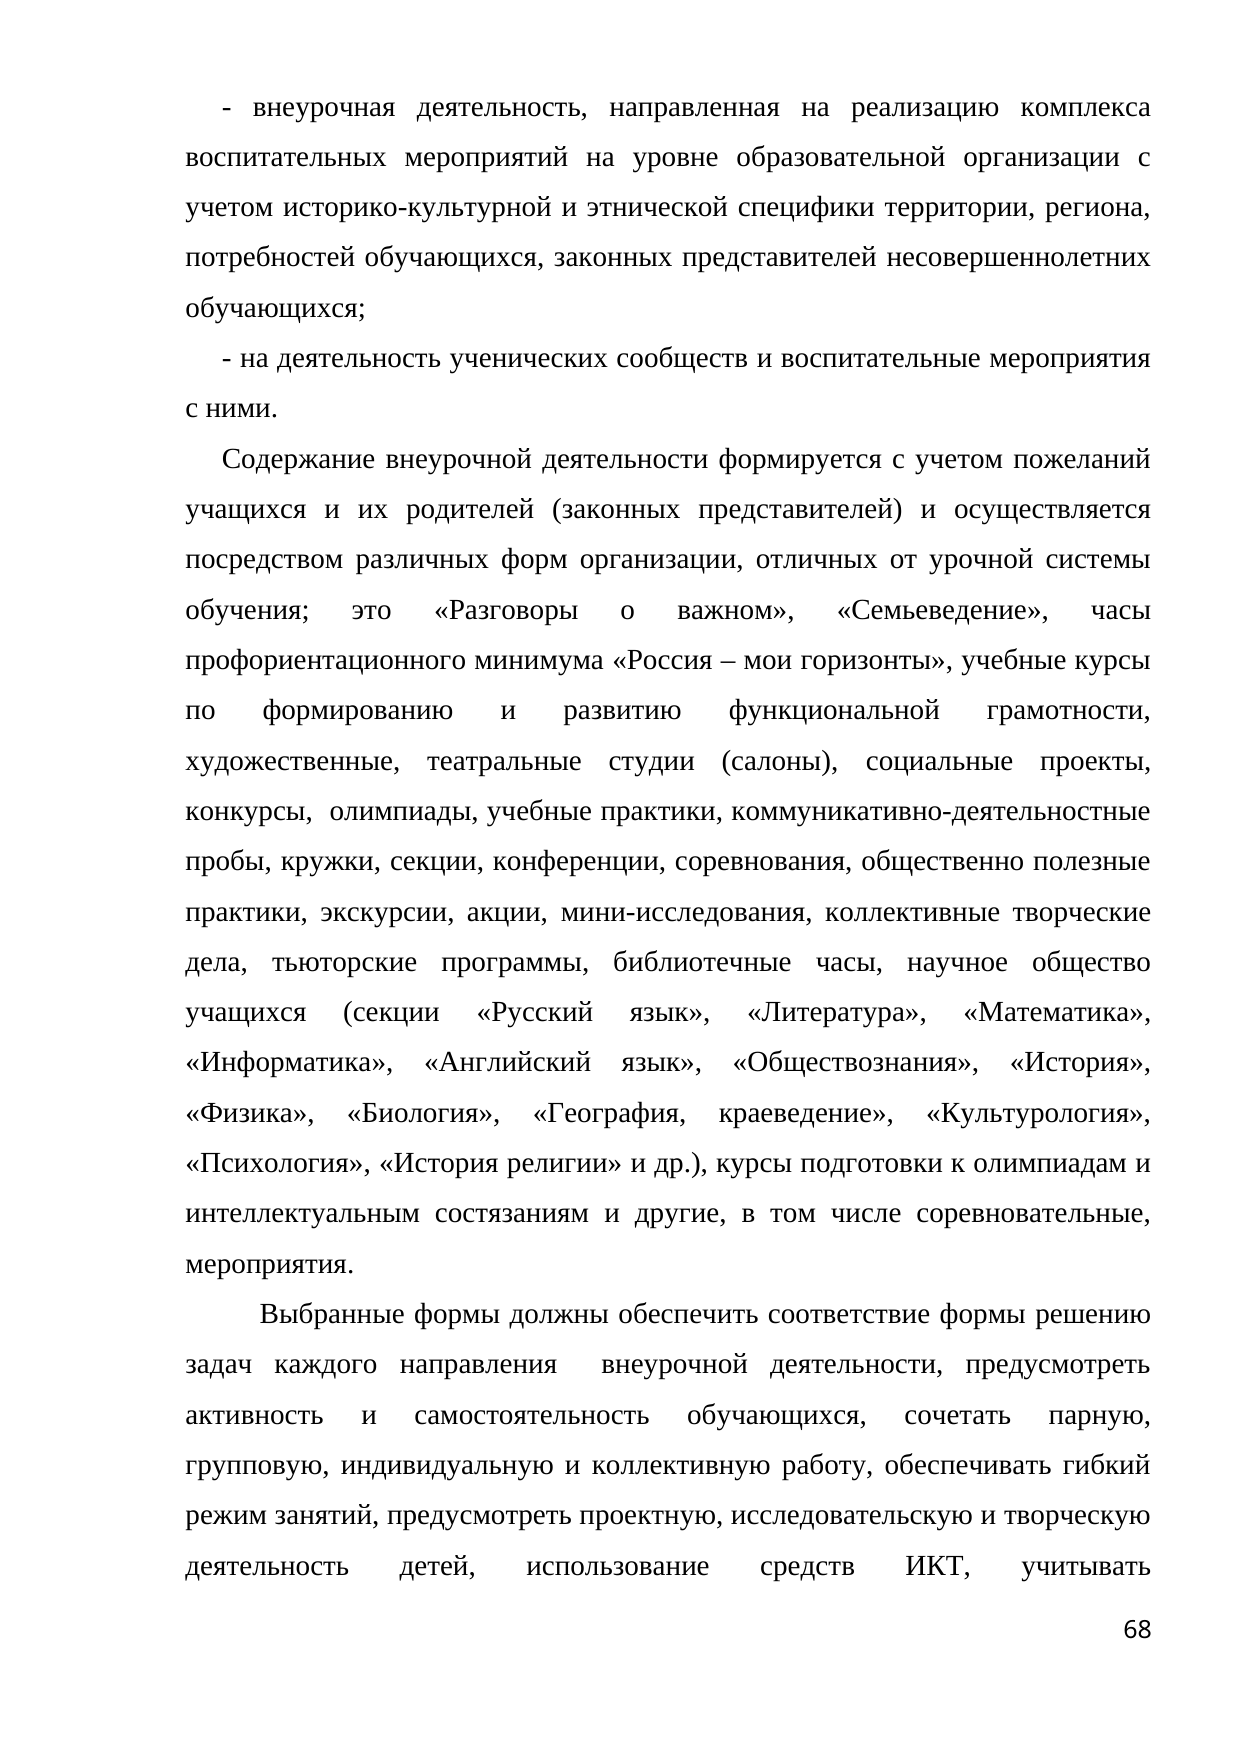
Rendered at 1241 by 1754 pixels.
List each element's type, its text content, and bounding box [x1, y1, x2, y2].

text - внеурочная деятельность, направленная на реализацию комплекса воспитательных мероприятий на уровне образовательной организации с учетом историко-культурной и этнической специфики территории, региона, потребностей обучающихся, законных представителей несовершеннолетних обучающихся; [185, 89, 1152, 323]
text - на деятельность ученических сообществ и воспитательные мероприятия с ними. [185, 340, 1152, 424]
text Содержание внеурочной деятельности формируется с учетом пожеланий учащихся и их родителей (законных представителей) и осуществляется посредством различных форм организации, отличных от урочной системы обучения; это «Разговоры о важном», «Семьеведение», часы профориентационного минимума «Россия – мои горизонты», учебные курсы по формированию и развитию функциональной грамотности, художественные, театральные студии (салоны), социальные проекты, конкурсы, олимпиады, учебные практики, коммуникативно-деятельностные пробы, кружки, секции, конференции, соревнования, общественно полезные практики, экскурсии, акции, мини-исследования, коллективные творческие дела, тьюторские программы, библиотечные часы, научное общество учащихся (секции «Русский язык», «Литература», «Математика», «Информатика», «Английский язык», «Обществознания», «История», «Физика», «Биология», «География, краеведение», «Культурология», «Психология», «История религии» и др.), курсы подготовки к олимпиадам и интеллектуальным состязаниям и другие, в том числе соревновательные, мероприятия. [185, 441, 1152, 1279]
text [185, 1296, 1152, 1581]
